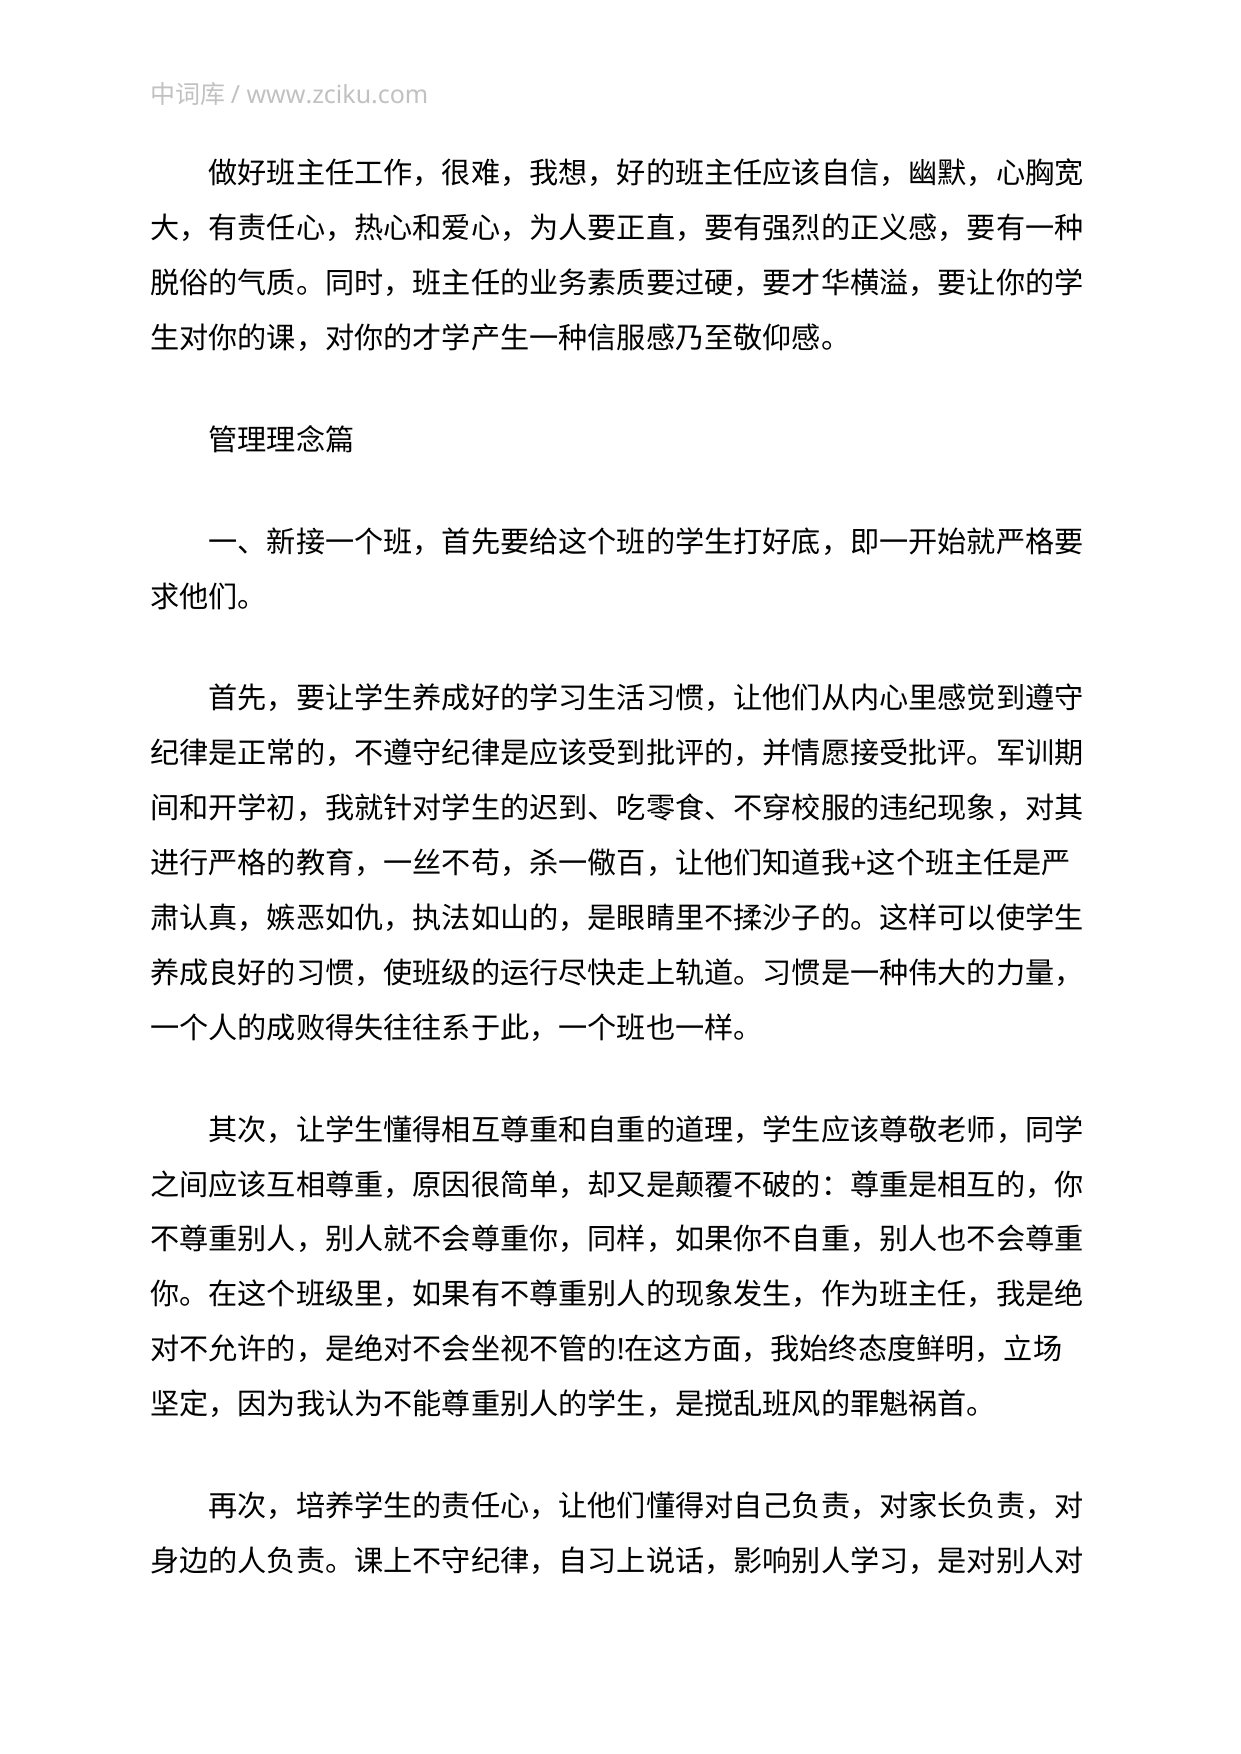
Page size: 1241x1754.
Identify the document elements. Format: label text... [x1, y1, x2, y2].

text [150, 1482, 1090, 1580]
text 管理理念篇 [150, 416, 1090, 459]
text 一、新接一个班，首先要给这个班的学生打好底，即一开始就严格要求他们。 [150, 518, 1090, 615]
text 其次，让学生懂得相互尊重和自重的道理，学生应该尊敬老师，同学之间应该互相尊重，原因很简单，却又是颠覆不破的：尊重是相互的，你不尊重别人，别人就不会尊重你，同样，如果你不自重，别人也不会尊重你。在这个班级里，如果有不尊重别人的现象发生，作为班主任，我是绝对不允许的，是绝对不会坐视不管的!在这方面，我始终态度鲜明，立场坚定，因为我认为不能尊重别人的学生，是搅乱班风的罪魁祸首。 [150, 1106, 1090, 1423]
text 首先，要让学生养成好的学习生活习惯，让他们从内心里感觉到遵守纪律是正常的，不遵守纪律是应该受到批评的，并情愿接受批评。军训期间和开学初，我就针对学生的迟到、吃零食、不穿校服的违纪现象，对其进行严格的教育，一丝不苟，杀一儆百，让他们知道我+这个班主任是严肃认真，嫉恶如仇，执法如山的，是眼睛里不揉沙子的。这样可以使学生养成良好的习惯，使班级的运行尽快走上轨道。习惯是一种伟大的力量，一个人的成败得失往往系于此，一个班也一样。 [150, 675, 1090, 1047]
text 做好班主任工作，很难，我想，好的班主任应该自信，幽默，心胸宽大，有责任心，热心和爱心，为人要正直，要有强烈的正义感，要有一种脱俗的气质。同时，班主任的业务素质要过硬，要才华横溢，要让你的学生对你的课，对你的才学产生一种信服感乃至敬仰感。 [150, 150, 1090, 357]
